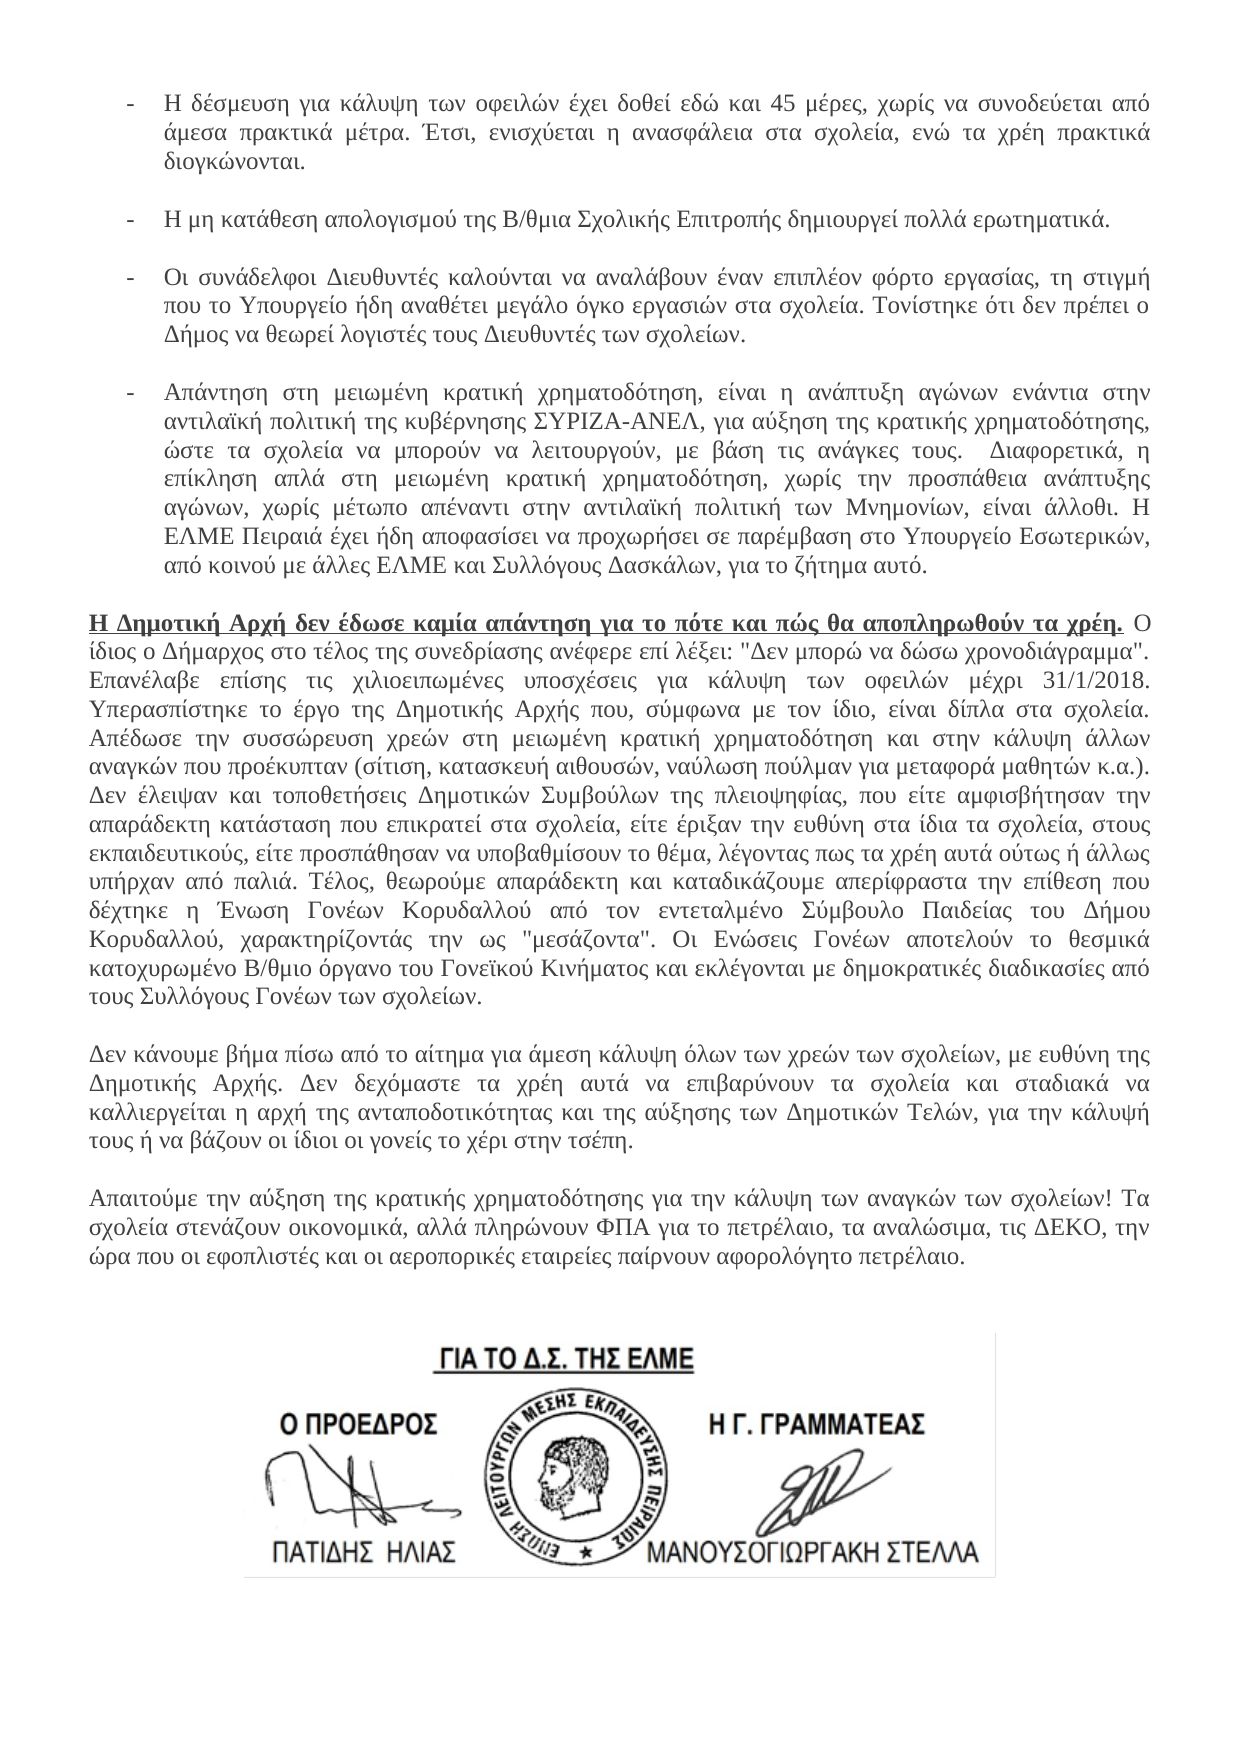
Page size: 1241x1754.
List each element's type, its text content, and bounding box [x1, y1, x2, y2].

list Η μη κατάθεση απολογισμού της Β/θμια Σχολικής Επιτροπής δημιουργεί πολλά ερωτηματικά. [126, 204, 1152, 233]
list Η δέσμευση για κάλυψη των οφειλών έχει δοθεί εδώ και 45 μέρες, χωρίς να συνοδεύεται από άμεσα πρακτικά μέτρα. Έτσι, ενισχύεται η ανασφάλεια στα σχολεία, ενώ τα χρέη πρακτικά διογκώνονται. [126, 88, 1152, 175]
text Απαιτούμε την αύξηση της κρατικής χρηματοδότησης για την κάλυψη των αναγκών των σχολείων! Τα σχολεία στενάζουν οικονομικά, αλλά πληρώνουν ΦΠΑ για το πετρέλαιο, τα αναλώσιμα, τις ΔΕΚΟ, την ώρα που οι εφοπλιστές και οι αεροπορικές εταιρείες παίρνουν αφορολόγητο πετρέλαιο. [88, 1183, 1152, 1270]
picture [243, 1333, 997, 1579]
list Απάντηση στη μειωμένη κρατική χρηματοδότηση, είναι η ανάπτυξη αγώνων ενάντια στην αντιλαϊκή πολιτική της κυβέρνησης ΣΥΡΙΖΑ-ΑΝΕΛ, για αύξηση της κρατικής χρηματοδότησης, ώστε τα σχολεία να μπορούν να λειτουργούν, με βάση τις ανάγκες τους. Διαφορετικά, η επίκληση απλά στη μειωμένη κρατική χρηματοδότηση, χωρίς την προσπάθεια ανάπτυξης αγώνων, χωρίς μέτωπο απέναντι στην αντιλαϊκή πολιτική των Μνημονίων, είναι άλλοθι. Η ΕΛΜΕ Πειραιά έχει ήδη αποφασίσει να προχωρήσει σε παρέμβαση στο Υπουργείο Εσωτερικών, από κοινού με άλλες ΕΛΜΕ και Συλλόγους Δασκάλων, για το ζήτημα αυτό. [126, 377, 1152, 578]
text Δεν κάνουμε βήμα πίσω από το αίτημα για άμεση κάλυψη όλων των χρεών των σχολείων, με ευθύνη της Δημοτικής Αρχής. Δεν δεχόμαστε τα χρέη αυτά να επιβαρύνουν τα σχολεία και σταδιακά να καλλιεργείται η αρχή της ανταποδοτικότητας και της αύξησης των Δημοτικών Τελών, για την κάλυψή τους ή να βάζουν οι ίδιοι οι γονείς το χέρι στην τσέπη. [88, 1039, 1152, 1154]
list Οι συνάδελφοι Διευθυντές καλούνται να αναλάβουν έναν επιπλέον φόρτο εργασίας, τη στιγμή που το Υπουργείο ήδη αναθέτει μεγάλο όγκο εργασιών στα σχολεία. Τονίστηκε ότι δεν πρέπει ο Δήμος να θεωρεί λογιστές τους Διευθυντές των σχολείων. [126, 262, 1152, 348]
text Η Δημοτική Αρχή δεν έδωσε καμία απάντηση για το πότε και πώς θα αποπληρωθούν τα χρέη. Ο ίδιος ο Δήμαρχος στο τέλος της συνεδρίασης ανέφερε επί λέξει: "Δεν μπορώ να δώσω χρονοδιάγραμμα". Επανέλαβε επίσης τις χιλιοειπωμένες υποσχέσεις για κάλυψη των οφειλών μέχρι 31/1/2018. Υπερασπίστηκε το έργο της Δημοτικής Αρχής που, σύμφωνα με τον ίδιο, είναι δίπλα στα σχολεία. Απέδωσε την συσσώρευση χρεών στη μειωμένη κρατική χρηματοδότηση και στην κάλυψη άλλων αναγκών που προέκυπταν (σίτιση, κατασκευή αιθουσών, ναύλωση πούλμαν για μεταφορά μαθητών κ.α.). Δεν έλειψαν και τοποθετήσεις Δημοτικών Συμβούλων της πλειοψηφίας, που είτε αμφισβήτησαν την απαράδεκτη κατάσταση που επικρατεί στα σχολεία, είτε έριξαν την ευθύνη στα ίδια τα σχολεία, στους εκπαιδευτικούς, είτε προσπάθησαν να υποβαθμίσουν το θέμα, λέγοντας πως τα χρέη αυτά ούτως ή άλλως υπήρχαν από παλιά. Τέλος, θεωρούμε απαράδεκτη και καταδικάζουμε απερίφραστα την επίθεση που δέχτηκε η Ένωση Γονέων Κορυδαλλού από τον εντεταλμένο Σύμβουλο Παιδείας του Δήμου Κορυδαλλού, χαρακτηρίζοντάς την ως "μεσάζοντα". Οι Ενώσεις Γονέων αποτελούν το θεσμικά κατοχυρωμένο Β/θμιο όργανο του Γονεϊκού Κινήματος και εκλέγονται με δημοκρατικές διαδικασίες από τους Συλλόγους Γονέων των σχολείων. [88, 608, 1152, 1010]
